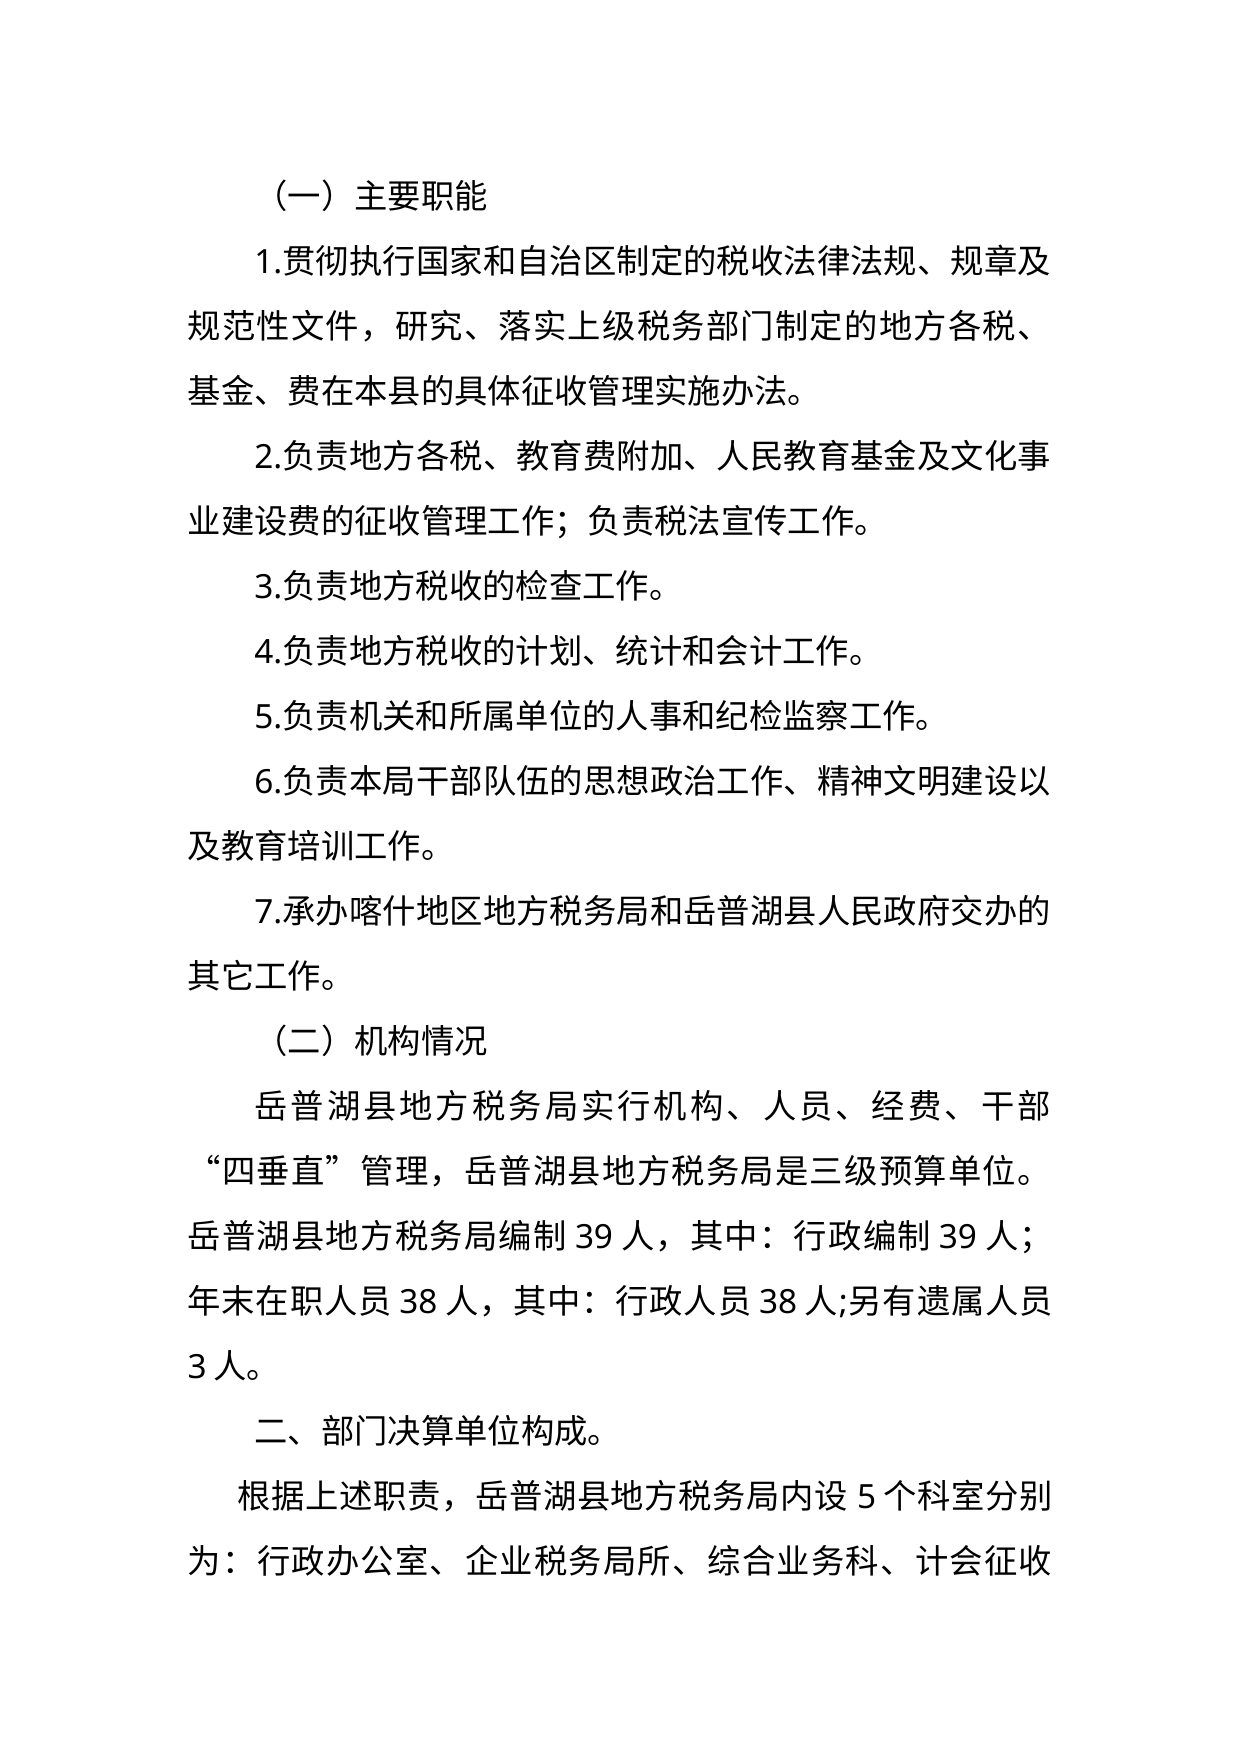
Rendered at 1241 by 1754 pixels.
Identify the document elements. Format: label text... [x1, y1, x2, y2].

text 6.负责本局干部队伍的思想政治工作、精神文明建设以及教育培训工作。 [187, 747, 1053, 877]
text 岳普湖县地方税务局实行机构、人员、经费、干部 “四垂直”管理，岳普湖县地方税务局是三级预算单位。岳普湖县地方税务局编制39人，其中：行政编制39人；年末在职人员38人，其中：行政人员38人;另有遗属人员3人。 [187, 1072, 1053, 1397]
text （一）主要职能 [187, 162, 1053, 227]
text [187, 1462, 1053, 1592]
text 二、部门决算单位构成。 [187, 1397, 1053, 1462]
text 4.负责地方税收的计划、统计和会计工作。 [187, 617, 1053, 682]
text 5.负责机关和所属单位的人事和纪检监察工作。 [187, 682, 1053, 747]
text 3.负责地方税收的检查工作。 [187, 552, 1053, 617]
text 1.贯彻执行国家和自治区制定的税收法律法规、规章及规范性文件，研究、落实上级税务部门制定的地方各税、基金、费在本县的具体征收管理实施办法。 [187, 227, 1053, 422]
text （二）机构情况 [187, 1007, 1053, 1072]
text 7.承办喀什地区地方税务局和岳普湖县人民政府交办的其它工作。 [187, 877, 1053, 1007]
text 2.负责地方各税、教育费附加、人民教育基金及文化事业建设费的征收管理工作；负责税法宣传工作。 [187, 422, 1053, 552]
